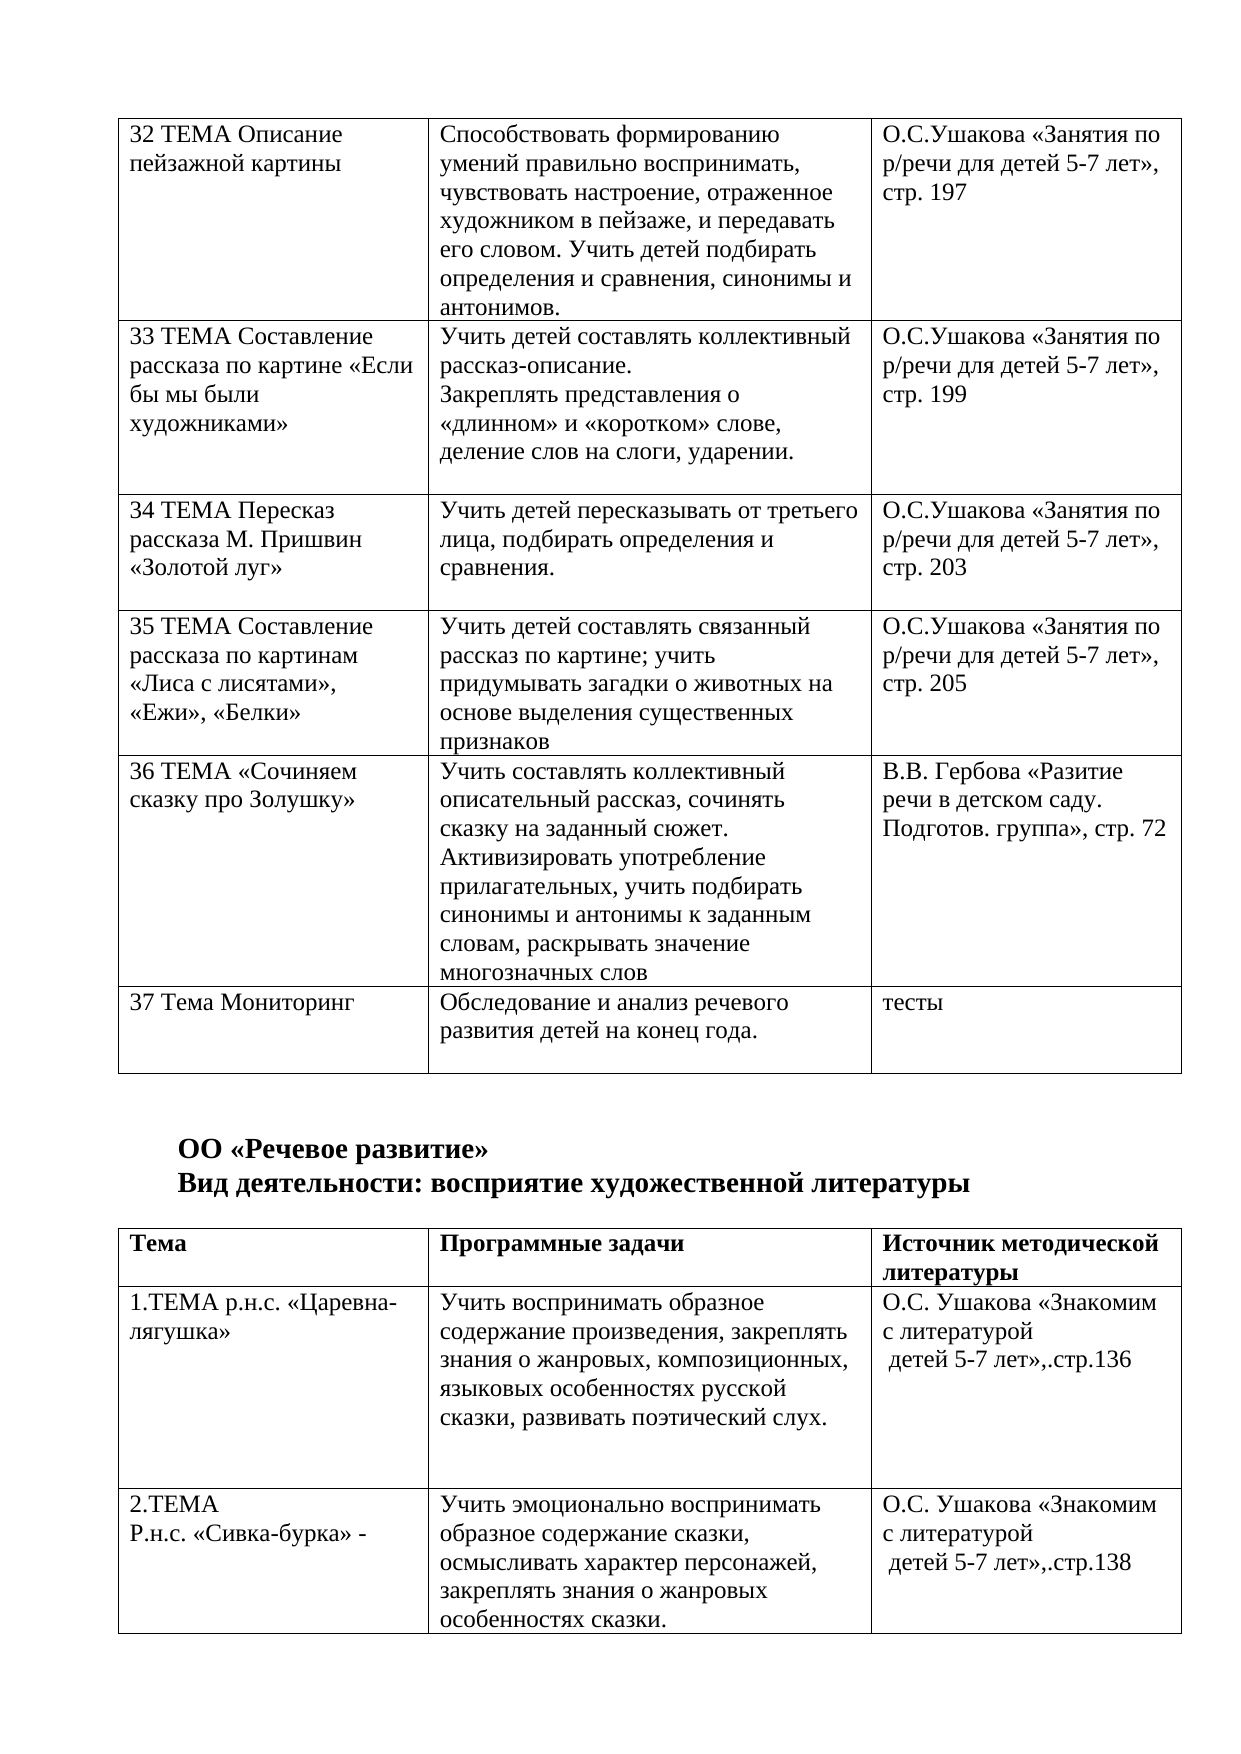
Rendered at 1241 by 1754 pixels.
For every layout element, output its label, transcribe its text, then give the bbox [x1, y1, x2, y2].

table_cell 33 ТЕМА Составление рассказа по картине «Если бы мы были художниками» [119, 321, 428, 494]
table_cell Учить воспринимать образное содержание произведения, закреплять знания о жанровых, композиционных, языковых особенностях русской сказки, развивать поэтический слух. [429, 1287, 871, 1488]
table_cell О.С. Ушакова «Знакомим с литературой детей 5-7 лет»,.стр.136 [872, 1287, 1181, 1488]
table_cell Учить составлять коллективный описательный рассказ, сочинять сказку на заданный сюжет. Активизировать употребление прилагательных, учить подбирать синонимы и антонимы к заданным словам, раскрывать значение многозначных слов [429, 756, 871, 986]
text Вид деятельности: восприятие художественной литературы [177, 1165, 1152, 1199]
table_cell Обследование и анализ речевого развития детей на конец года. [429, 987, 871, 1073]
table_cell Учить детей пересказывать от третьего лица, подбирать определения и сравнения. [429, 495, 871, 610]
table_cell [119, 1489, 428, 1633]
table_cell Способствовать формированию умений правильно воспринимать, чувствовать настроение, отраженное художником в пейзаже, и передавать его словом. Учить детей подбирать определения и сравнения, синонимы и антонимов. [429, 119, 871, 320]
table_header Источник методической литературы [872, 1229, 1181, 1286]
table_cell О.С.Ушакова «Занятия по р/речи для детей 5-7 лет», стр. 203 [872, 495, 1181, 610]
table_cell 1.ТЕМА р.н.с. «Царевна-лягушка» [119, 1287, 428, 1488]
table_header Тема [119, 1229, 428, 1286]
table_cell 36 ТЕМА «Сочиняем сказку про Золушку» [119, 756, 428, 986]
table_cell О.С.Ушакова «Занятия по р/речи для детей 5-7 лет», стр. 199 [872, 321, 1181, 494]
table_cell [429, 1489, 871, 1633]
table_cell В.В. Гербова «Разитие речи в детском саду. Подготов. группа», стр. 72 [872, 756, 1181, 986]
table_cell 35 ТЕМА Составление рассказа по картинам «Лиса с лисятами», «Ежи», «Белки» [119, 611, 428, 755]
table_cell О.С.Ушакова «Занятия по р/речи для детей 5-7 лет», стр. 197 [872, 119, 1181, 320]
table_cell 34 ТЕМА Пересказ рассказа М. Пришвин «Золотой луг» [119, 495, 428, 610]
table_cell тесты [872, 987, 1181, 1073]
table_header Программные задачи [429, 1229, 871, 1286]
text OO «Речевое развитие» [177, 1132, 1152, 1165]
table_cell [872, 1489, 1181, 1633]
table_cell 32 ТЕМА Описание пейзажной картины [119, 119, 428, 320]
table_cell О.С.Ушакова «Занятия по р/речи для детей 5-7 лет», стр. 205 [872, 611, 1181, 755]
table_cell Учить детей составлять связанный рассказ по картине; учить придумывать загадки о животных на основе выделения существенных признаков [429, 611, 871, 755]
table_cell 37 Тема Мониторинг [119, 987, 428, 1073]
table_cell Учить детей составлять коллективный рассказ-описание. Закреплять представления о «длинном» и «коротком» слове, деление слов на слоги, ударении. [429, 321, 871, 494]
